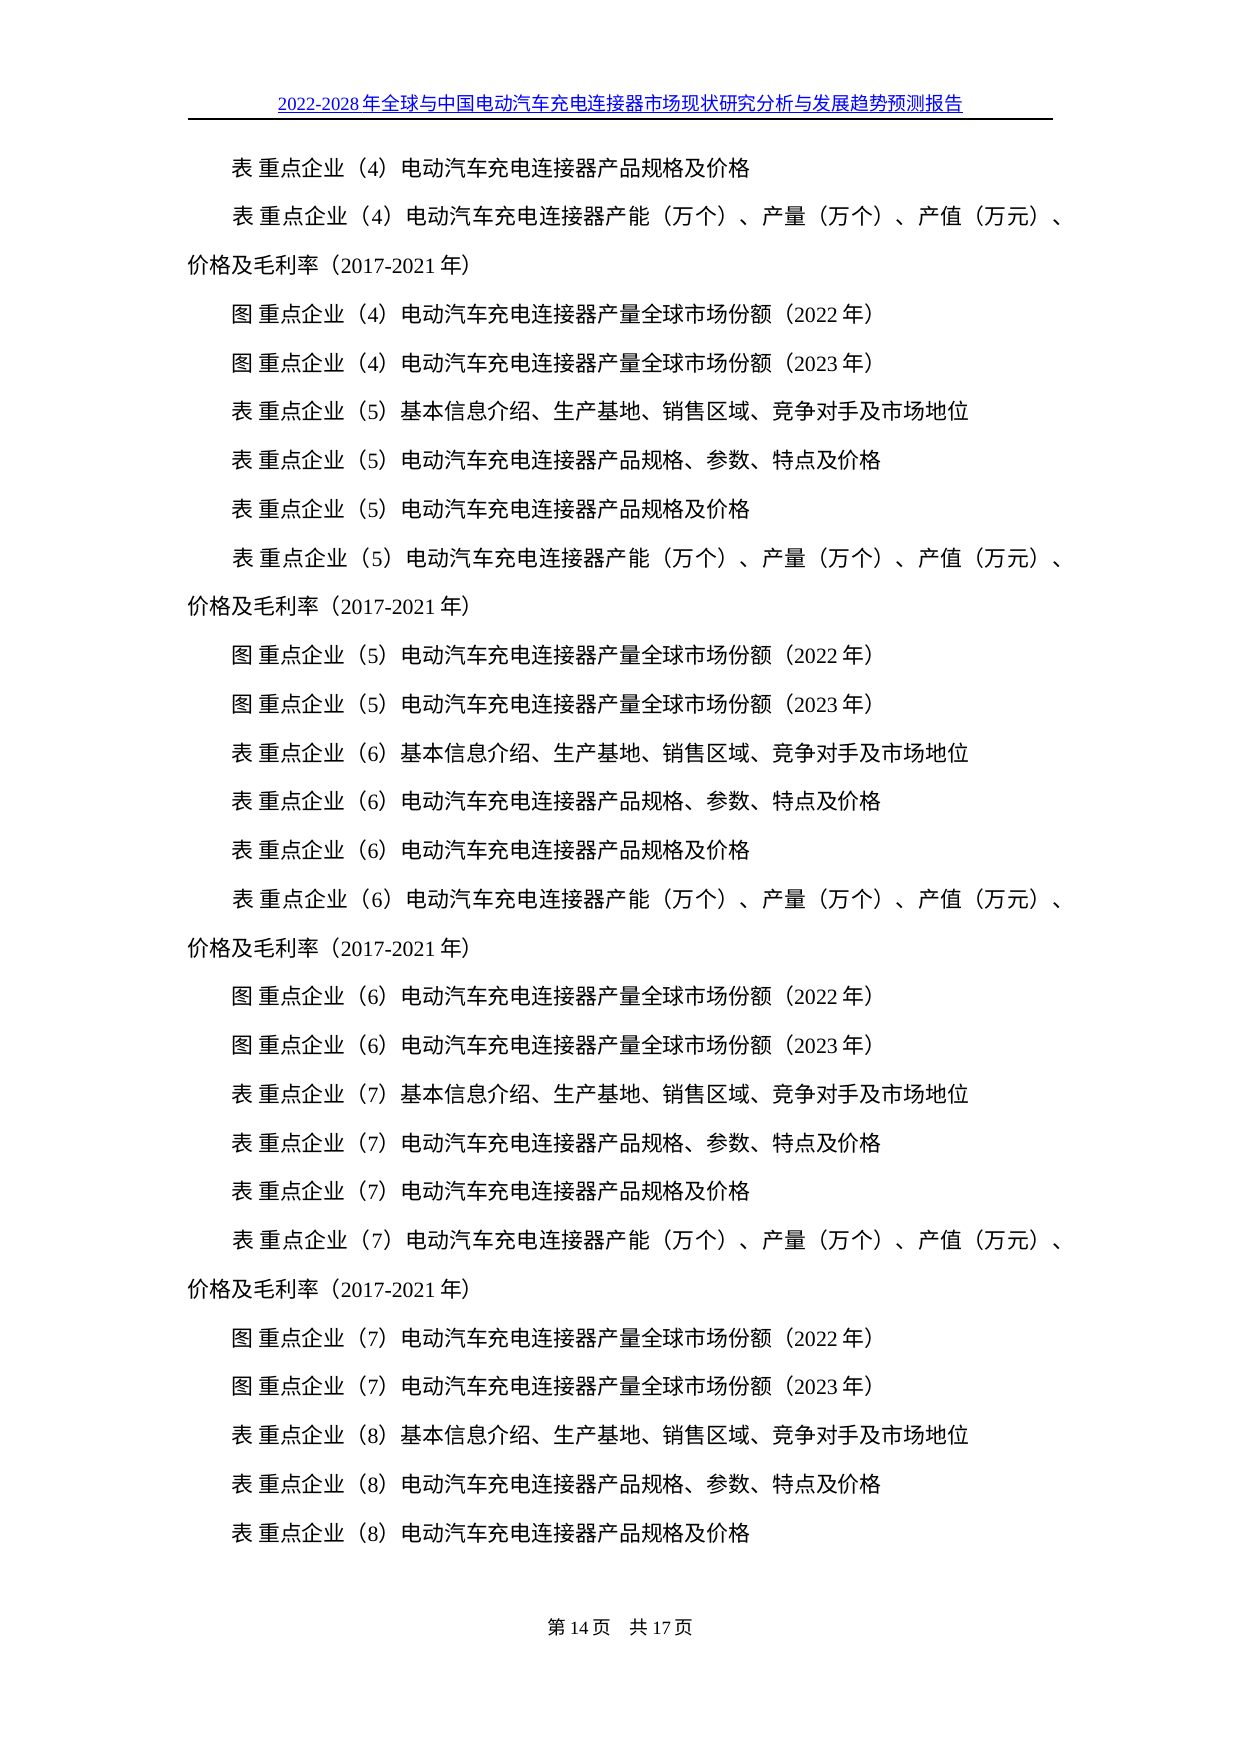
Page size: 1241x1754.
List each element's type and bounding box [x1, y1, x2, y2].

text [187, 150, 1053, 1548]
